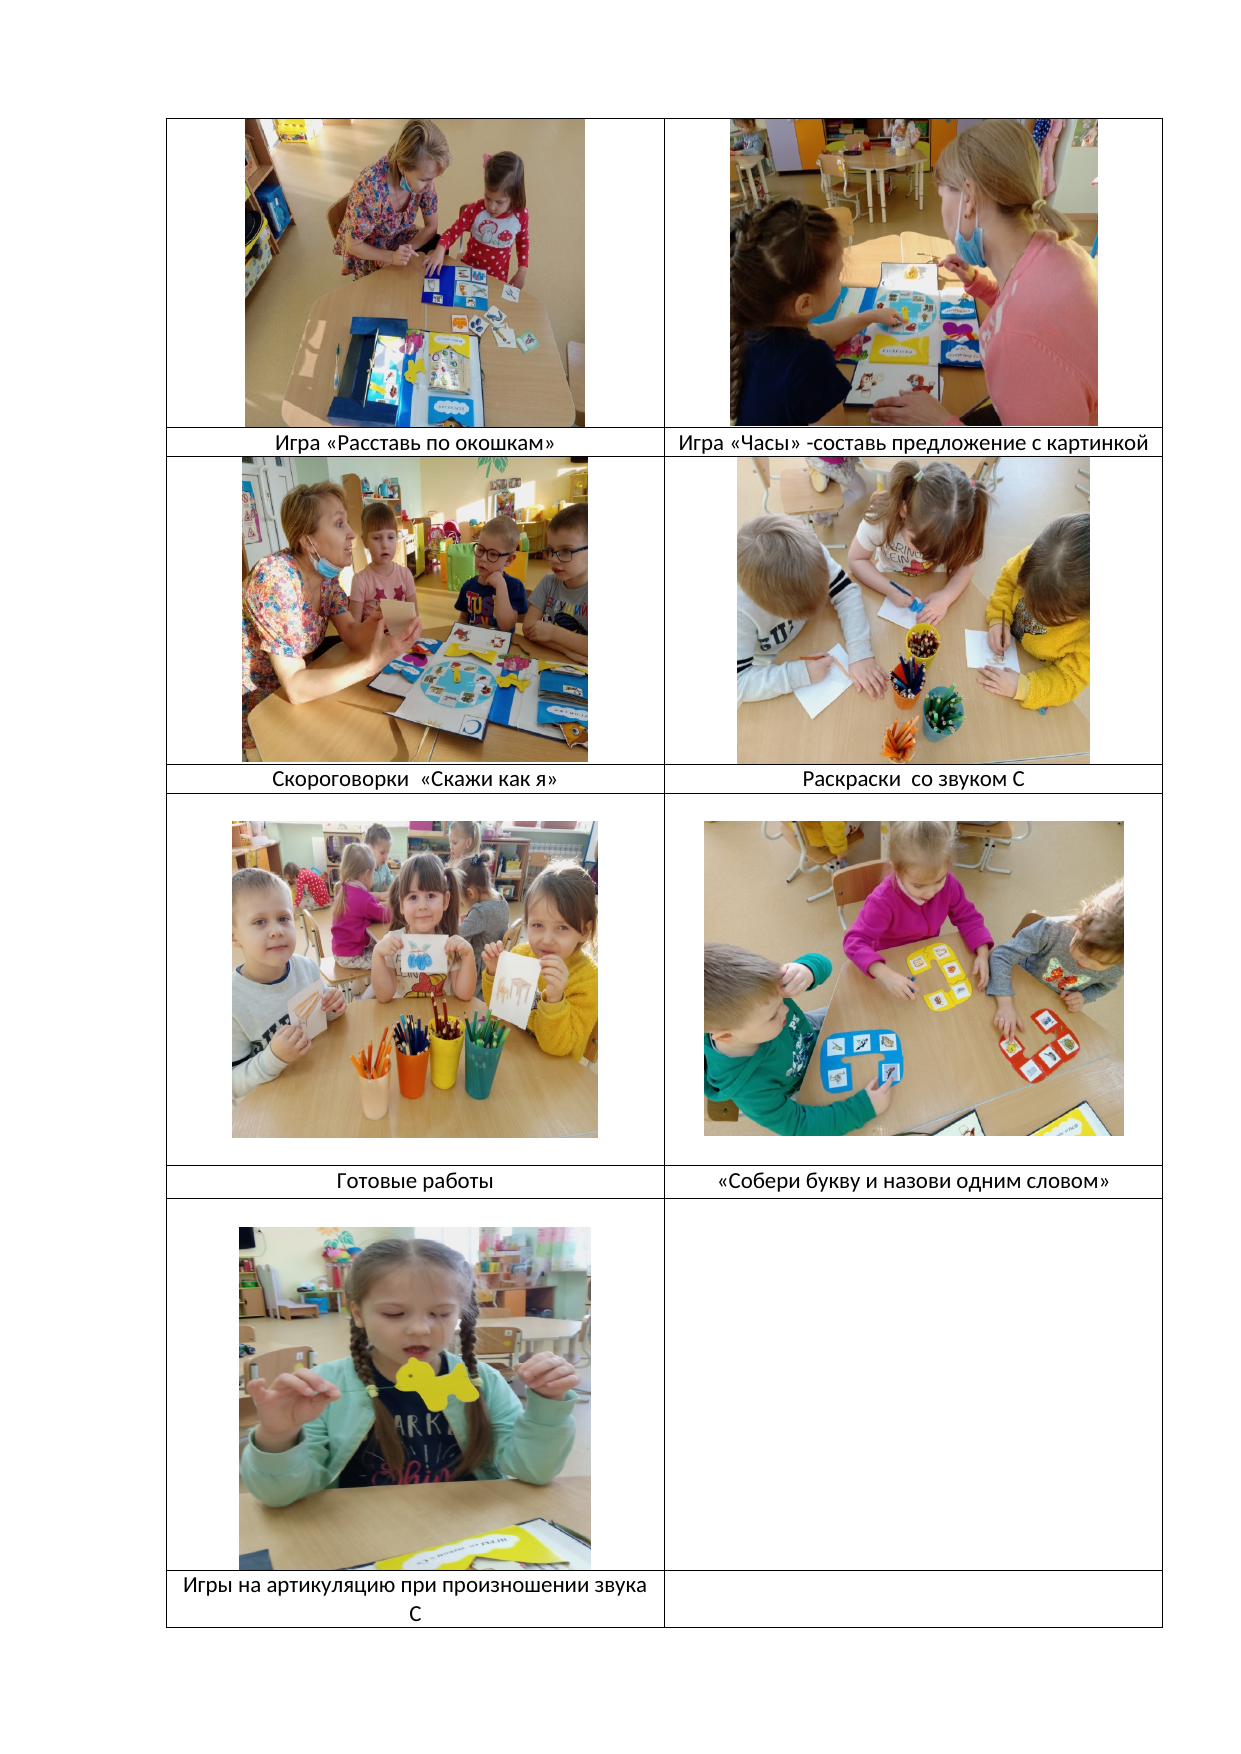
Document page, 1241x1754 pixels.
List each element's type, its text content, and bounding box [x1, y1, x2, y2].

table_cell [665, 794, 1162, 1165]
table_cell Игра «Часы» -составь предложение с картинкой [665, 428, 1162, 456]
table_cell [585, 119, 664, 427]
table_cell Готовые работы [167, 1166, 664, 1198]
table_cell [665, 1571, 1162, 1627]
table_cell [665, 1199, 1162, 1569]
picture [737, 457, 1090, 764]
table_cell [167, 1199, 664, 1569]
table_cell [167, 119, 245, 427]
picture [245, 119, 585, 427]
table_cell [167, 457, 664, 763]
picture [242, 457, 588, 762]
table_cell [167, 794, 664, 1165]
picture [239, 1227, 591, 1570]
table_cell [1090, 457, 1162, 763]
picture [232, 821, 598, 1138]
table_cell Раскраски со звуком С [665, 765, 1162, 793]
picture [704, 821, 1124, 1136]
picture [730, 119, 1098, 426]
table_cell «Собери букву и назови одним словом» [665, 1166, 1162, 1198]
table_cell [665, 457, 737, 763]
table_cell Игра «Расставь по окошкам» [167, 428, 664, 456]
table_cell [665, 119, 1162, 427]
table_cell Скороговорки «Скажи как я» [167, 765, 664, 793]
table_cell Игры на артикуляцию при произношении звука С [167, 1571, 664, 1627]
